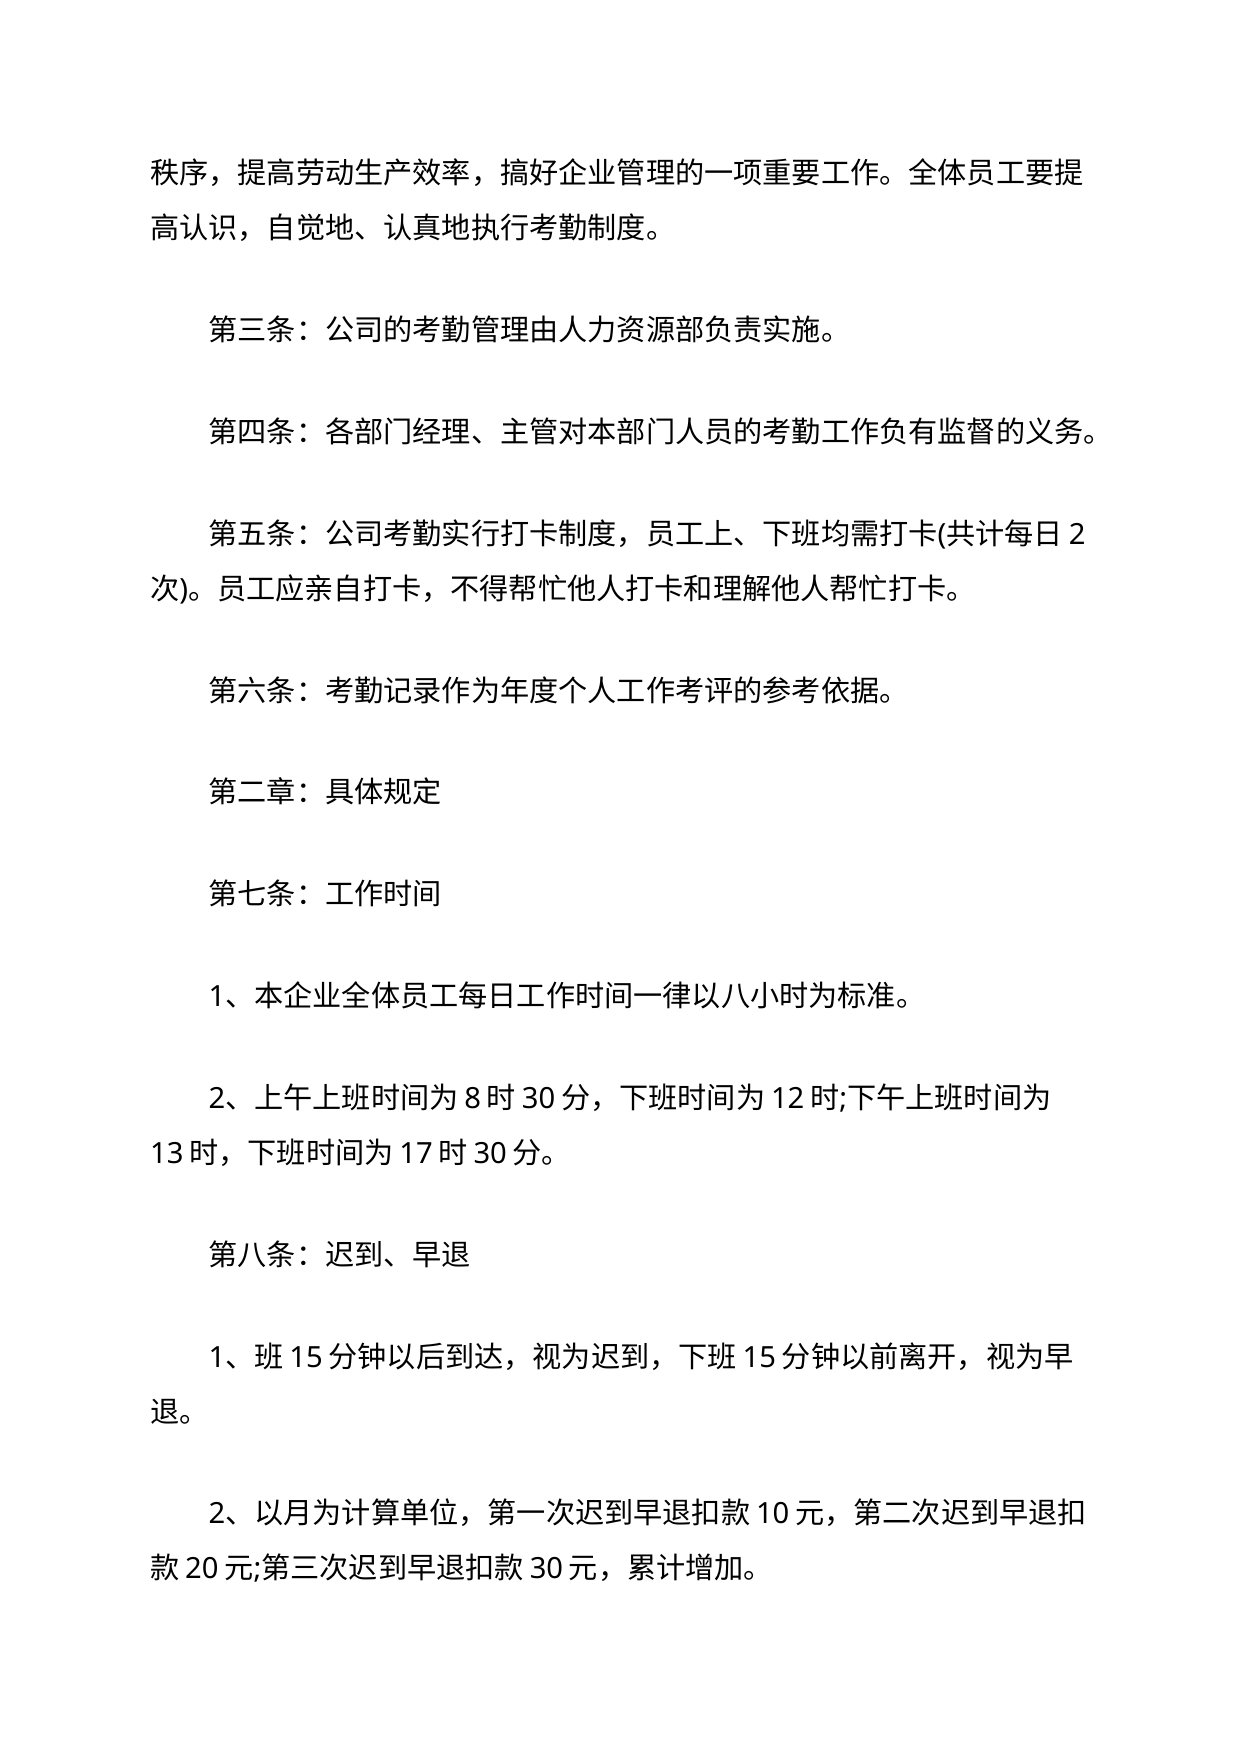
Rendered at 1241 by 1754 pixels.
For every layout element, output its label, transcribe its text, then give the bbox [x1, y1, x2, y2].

text 2、以月为计算单位，第一次迟到早退扣款10元，第二次迟到早退扣款20元;第三次迟到早退扣款30元，累计增加。 [150, 1490, 1090, 1587]
text 第五条：公司考勤实行打卡制度，员工上、下班均需打卡(共计每日2次)。员工应亲自打卡，不得帮忙他人打卡和理解他人帮忙打卡。 [150, 510, 1090, 608]
text 第八条：迟到、早退 [150, 1231, 1090, 1274]
text 第二章：具体规定 [150, 769, 1090, 811]
text 第四条：各部门经理、主管对本部门人员的考勤工作负有监督的义务。 [150, 408, 1090, 451]
text 第六条：考勤记录作为年度个人工作考评的参考依据。 [150, 667, 1090, 709]
text 第三条：公司的考勤管理由人力资源部负责实施。 [150, 307, 1090, 349]
text 2、上午上班时间为8时30分，下班时间为12时;下午上班时间为13时，下班时间为17时30分。 [150, 1074, 1090, 1172]
text 1、本企业全体员工每日工作时间一律以八小时为标准。 [150, 972, 1090, 1015]
text 1、班15分钟以后到达，视为迟到，下班15分钟以前离开，视为早退。 [150, 1333, 1090, 1431]
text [150, 150, 1090, 247]
text 第七条：工作时间 [150, 871, 1090, 913]
